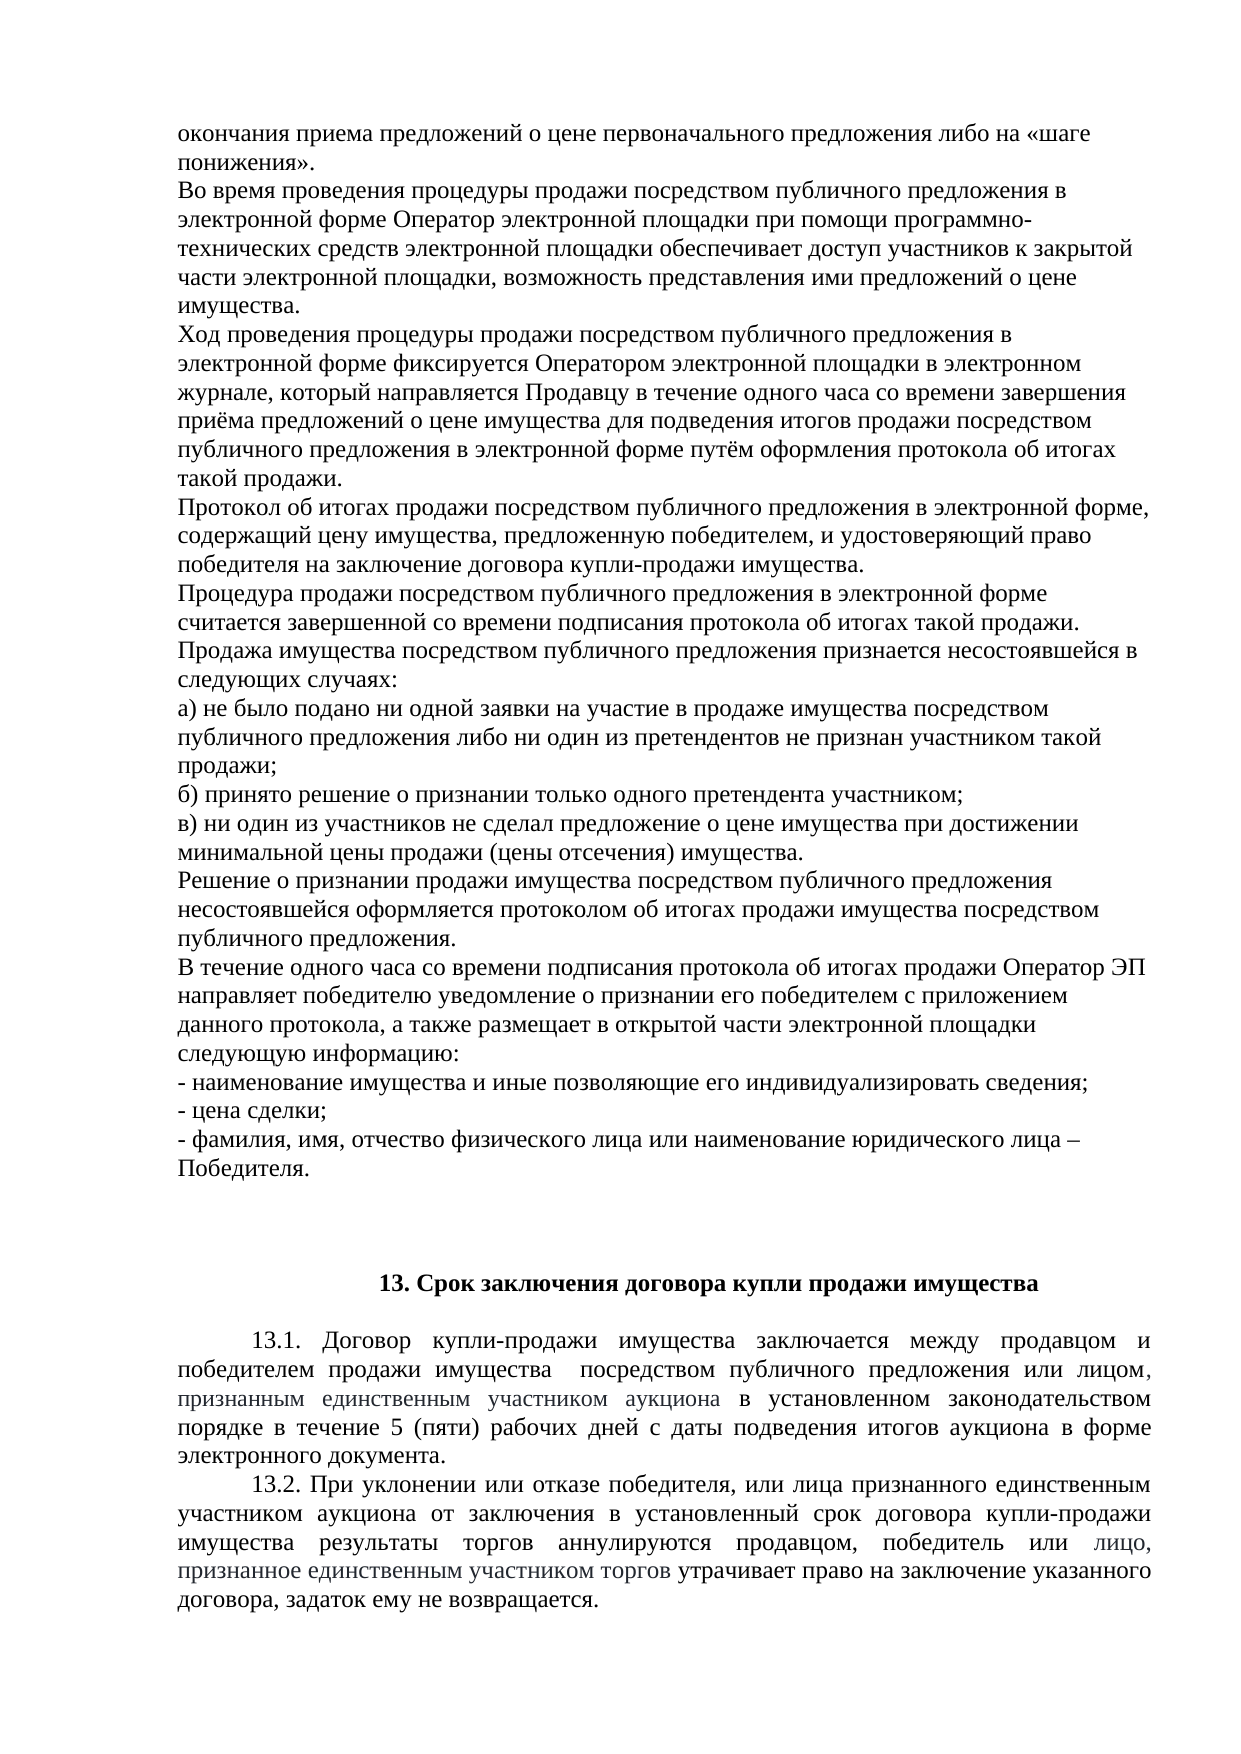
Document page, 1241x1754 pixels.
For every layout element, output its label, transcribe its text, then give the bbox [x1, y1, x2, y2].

text - цена сделки; [177, 1096, 1152, 1124]
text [177, 118, 1152, 176]
text Продажа имущества посредством публичного предложения признается несостоявшейся в следующих случаях: [177, 636, 1152, 693]
text 13. Срок заключения договора купли продажи имущества [177, 1268, 1152, 1297]
text в) ни один из участников не сделал предложение о цене имущества при достижении минимальной цены продажи (цены отсечения) имущества. [177, 808, 1152, 866]
text В течение одного часа со времени подписания протокола об итогах продажи Оператор ЭП направляет победителю уведомление о признании его победителем с приложением данного протокола, а также размещает в открытой части электронной площадки следующую информацию: [177, 952, 1152, 1067]
text Во время проведения процедуры продажи посредством публичного предложения в электронной форме Оператор электронной площадки при помощи программно-технических средств электронной площадки обеспечивает доступ участников к закрытой части электронной площадки, возможность представления ими предложений о цене имущества. [177, 176, 1152, 319]
text - наименование имущества и иные позволяющие его индивидуализировать сведения; [177, 1067, 1152, 1096]
text Ход проведения процедуры продажи посредством публичного предложения в электронной форме фиксируется Оператором электронной площадки в электронном журнале, который направляется Продавцу в течение одного часа со времени завершения приёма предложений о цене имущества для подведения итогов продажи посредством публичного предложения в электронной форме путём оформления протокола об итогах такой продажи. [177, 319, 1152, 492]
text Процедура продажи посредством публичного предложения в электронной форме считается завершенной со времени подписания протокола об итогах такой продажи. [177, 578, 1152, 636]
text б) принято решение о признании только одного претендента участником; [177, 779, 1152, 808]
text а) не было подано ни одной заявки на участие в продаже имущества посредством публичного предложения либо ни один из претендентов не признан участником такой продажи; [177, 693, 1152, 779]
text Протокол об итогах продажи посредством публичного предложения в электронной форме, содержащий цену имущества, предложенную победителем, и удостоверяющий право победителя на заключение договора купли-продажи имущества. [177, 492, 1152, 578]
text - фамилия, имя, отчество физического лица или наименование юридического лица – Победителя. [177, 1124, 1152, 1182]
text Решение о признании продажи имущества посредством публичного предложения несостоявшейся оформляется протоколом об итогах продажи имущества посредством публичного предложения. [177, 866, 1152, 952]
text 13.1. Договор купли-продажи имущества заключается между продавцом и победителем продажи имущества посредством публичного предложения или лицом, признанным единственным участником аукциона в установленном законодательством порядке в течение 5 (пяти) рабочих дней с даты подведения итогов аукциона в форме электронного документа. [177, 1326, 1152, 1469]
text 13.2. При уклонении или отказе победителя, или лица признанного единственным участником аукциона от заключения в установленный срок договора купли-продажи имущества результаты торгов аннулируются продавцом, победитель или лицо, признанное единственным участником торгов утрачивает право на заключение указанного договора, задаток ему не возвращается. [177, 1469, 1152, 1613]
